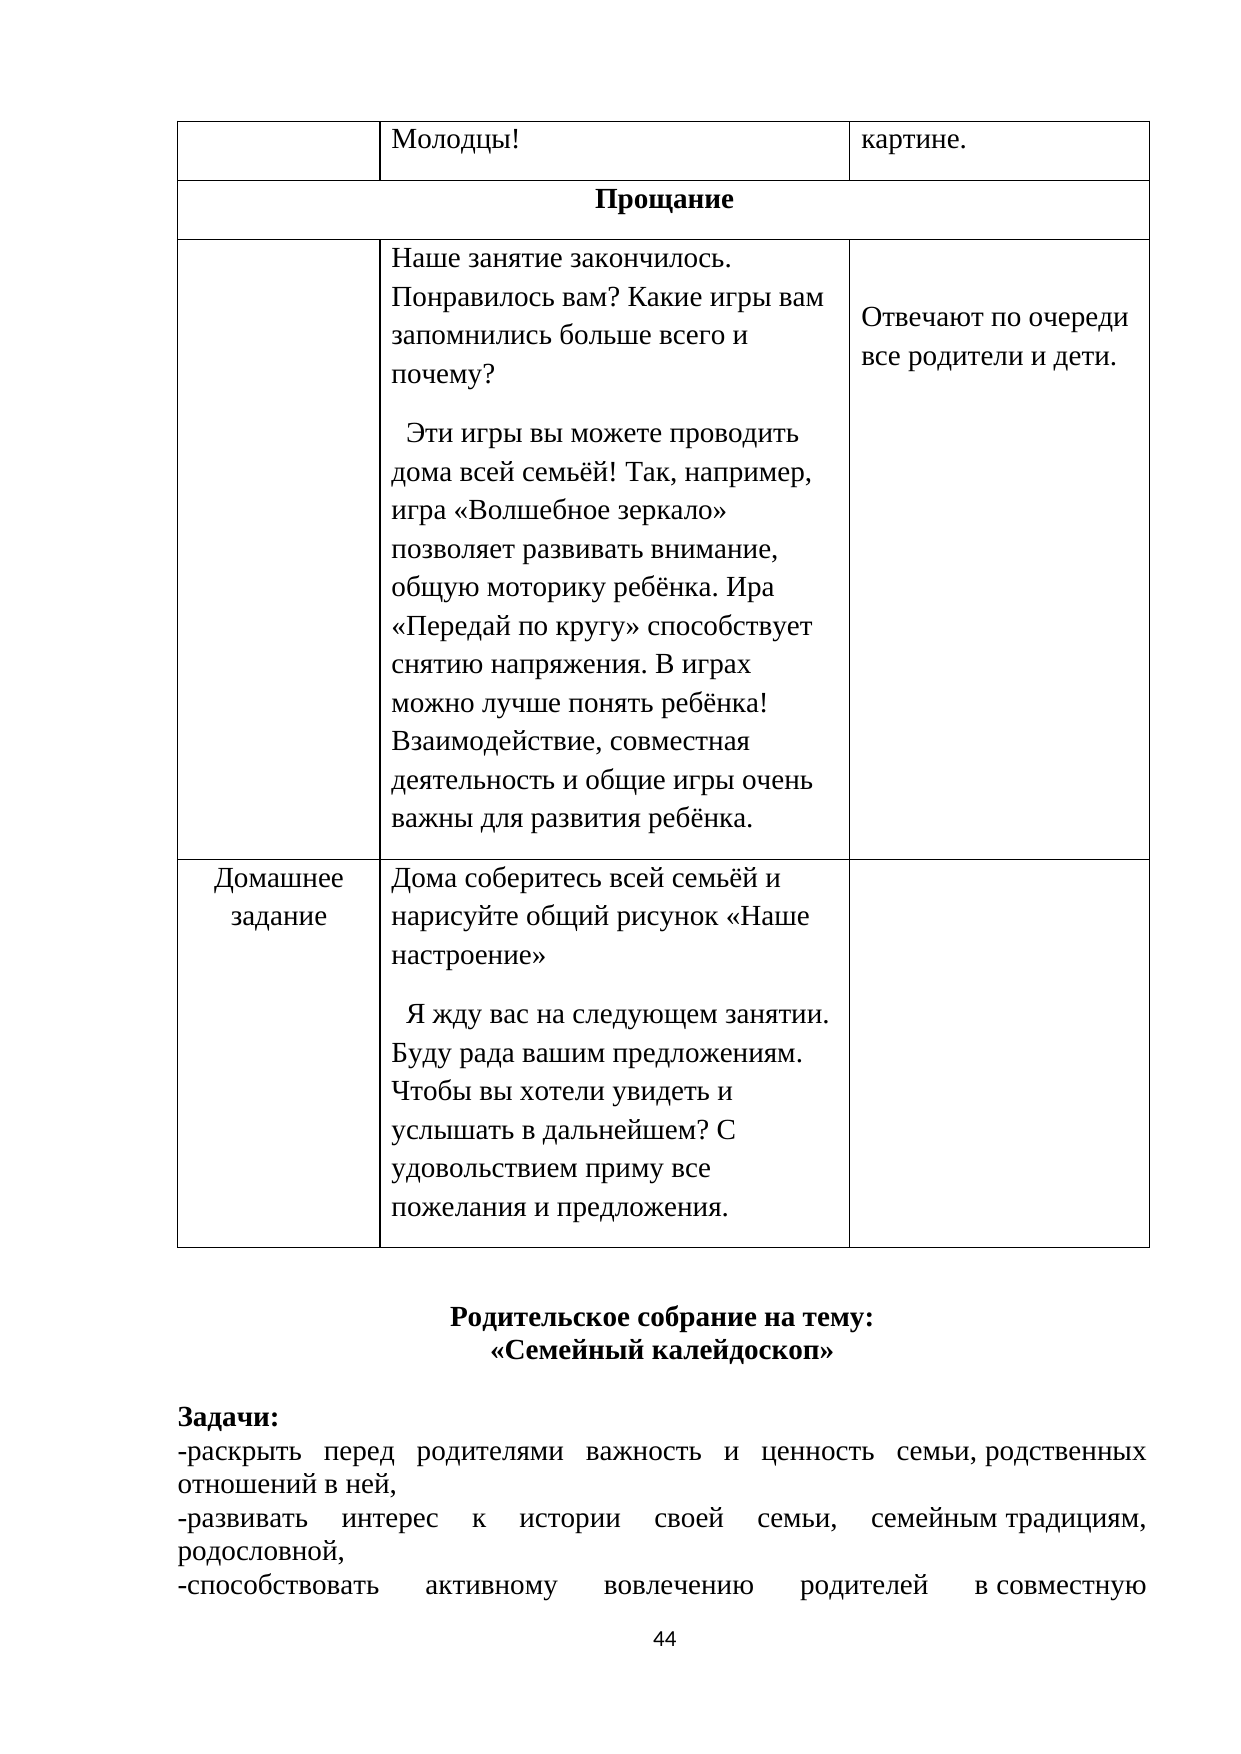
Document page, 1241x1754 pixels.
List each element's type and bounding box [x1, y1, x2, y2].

table_cell [175, 118, 1149, 1603]
